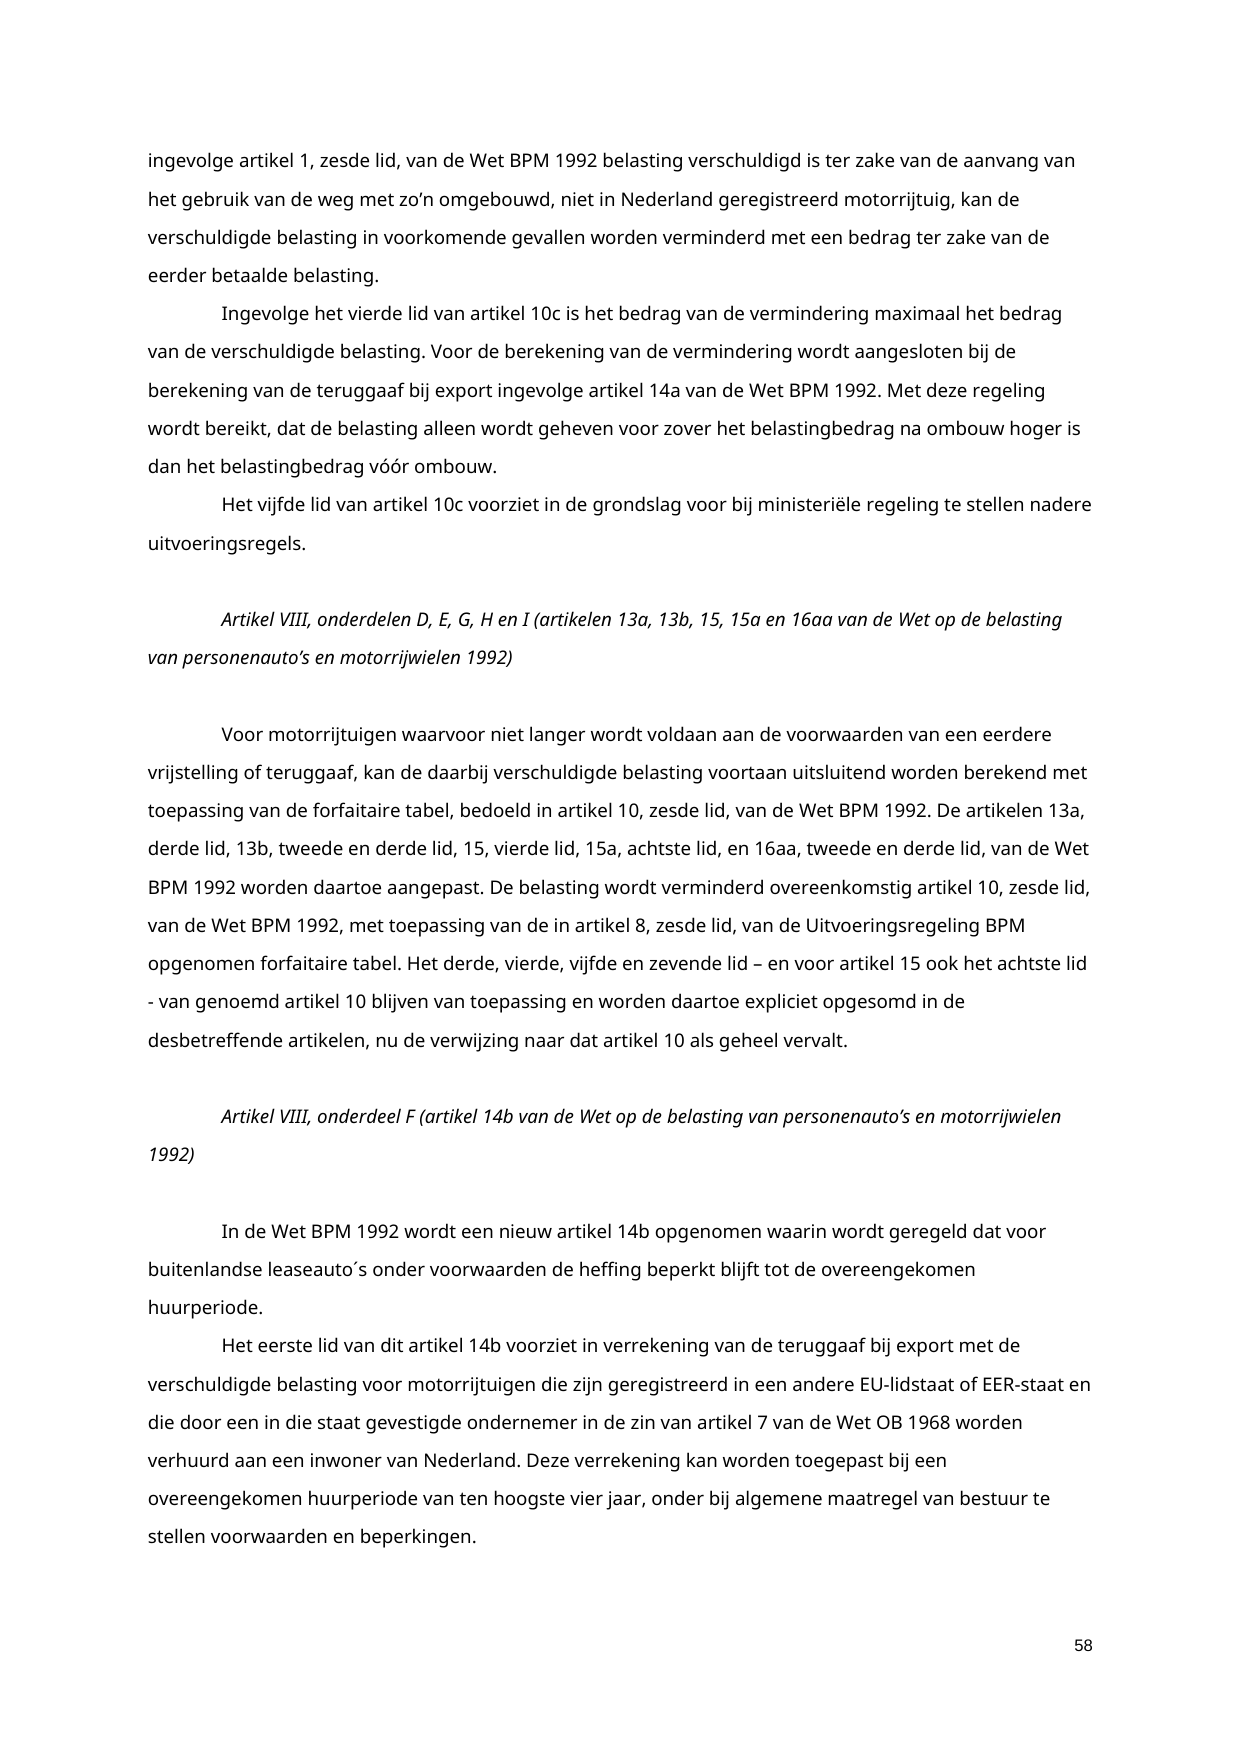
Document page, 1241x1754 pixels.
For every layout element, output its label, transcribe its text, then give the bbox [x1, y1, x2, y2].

text Ingevolge het vierde lid van artikel 10c is het bedrag van de vermindering maximaal het bedrag van de verschuldigde belasting. Voor de berekening van de vermindering wordt aangesloten bij de berekening van de teruggaaf bij export ingevolge artikel 14a van de Wet BPM 1992. Met deze regeling wordt bereikt, dat de belasting alleen wordt geheven voor zover het belastingbedrag na ombouw hoger is dan het belastingbedrag vóór ombouw. [148, 301, 1093, 479]
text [148, 148, 1093, 288]
text Artikel VIII, onderdeel F (artikel 14b van de Wet op de belasting van personenauto’s en motorrijwielen 1992) [148, 1103, 1093, 1167]
text Voor motorrijtuigen waarvoor niet langer wordt voldaan aan de voorwaarden van een eerdere vrijstelling of teruggaaf, kan de daarbij verschuldigde belasting voortaan uitsluitend worden berekend met toepassing van de forfaitaire tabel, bedoeld in artikel 10, zesde lid, van de Wet BPM 1992. De artikelen 13a, derde lid, 13b, tweede en derde lid, 15, vierde lid, 15a, achtste lid, en 16aa, tweede en derde lid, van de Wet BPM 1992 worden daartoe aangepast. De belasting wordt verminderd overeenkomstig artikel 10, zesde lid, van de Wet BPM 1992, met toepassing van de in artikel 8, zesde lid, van de Uitvoeringsregeling BPM opgenomen forfaitaire tabel. Het derde, vierde, vijfde en zevende lid – en voor artikel 15 ook het achtste lid - van genoemd artikel 10 blijven van toepassing en worden daartoe expliciet opgesomd in de desbetreffende artikelen, nu de verwijzing naar dat artikel 10 als geheel vervalt. [148, 721, 1093, 1052]
text In de Wet BPM 1992 wordt een nieuw artikel 14b opgenomen waarin wordt geregeld dat voor buitenlandse leaseauto´s onder voorwaarden de heffing beperkt blijft tot de overeengekomen huurperiode. [148, 1218, 1093, 1320]
text Artikel VIII, onderdelen D, E, G, H en I (artikelen 13a, 13b, 15, 15a en 16aa van de Wet op de belasting van personenauto’s en motorrijwielen 1992) [148, 606, 1093, 670]
text Het vijfde lid van artikel 10c voorziet in de grondslag voor bij ministeriële regeling te stellen nadere uitvoeringsregels. [148, 492, 1093, 555]
text Het eerste lid van dit artikel 14b voorziet in verrekening van de teruggaaf bij export met de verschuldigde belasting voor motorrijtuigen die zijn geregistreerd in een andere EU-lidstaat of EER-staat en die door een in die staat gevestigde ondernemer in de zin van artikel 7 van de Wet OB 1968 worden verhuurd aan een inwoner van Nederland. Deze verrekening kan worden toegepast bij een overeengekomen huurperiode van ten hoogste vier jaar, onder bij algemene maatregel van bestuur te stellen voorwaarden en beperkingen. [148, 1333, 1093, 1549]
